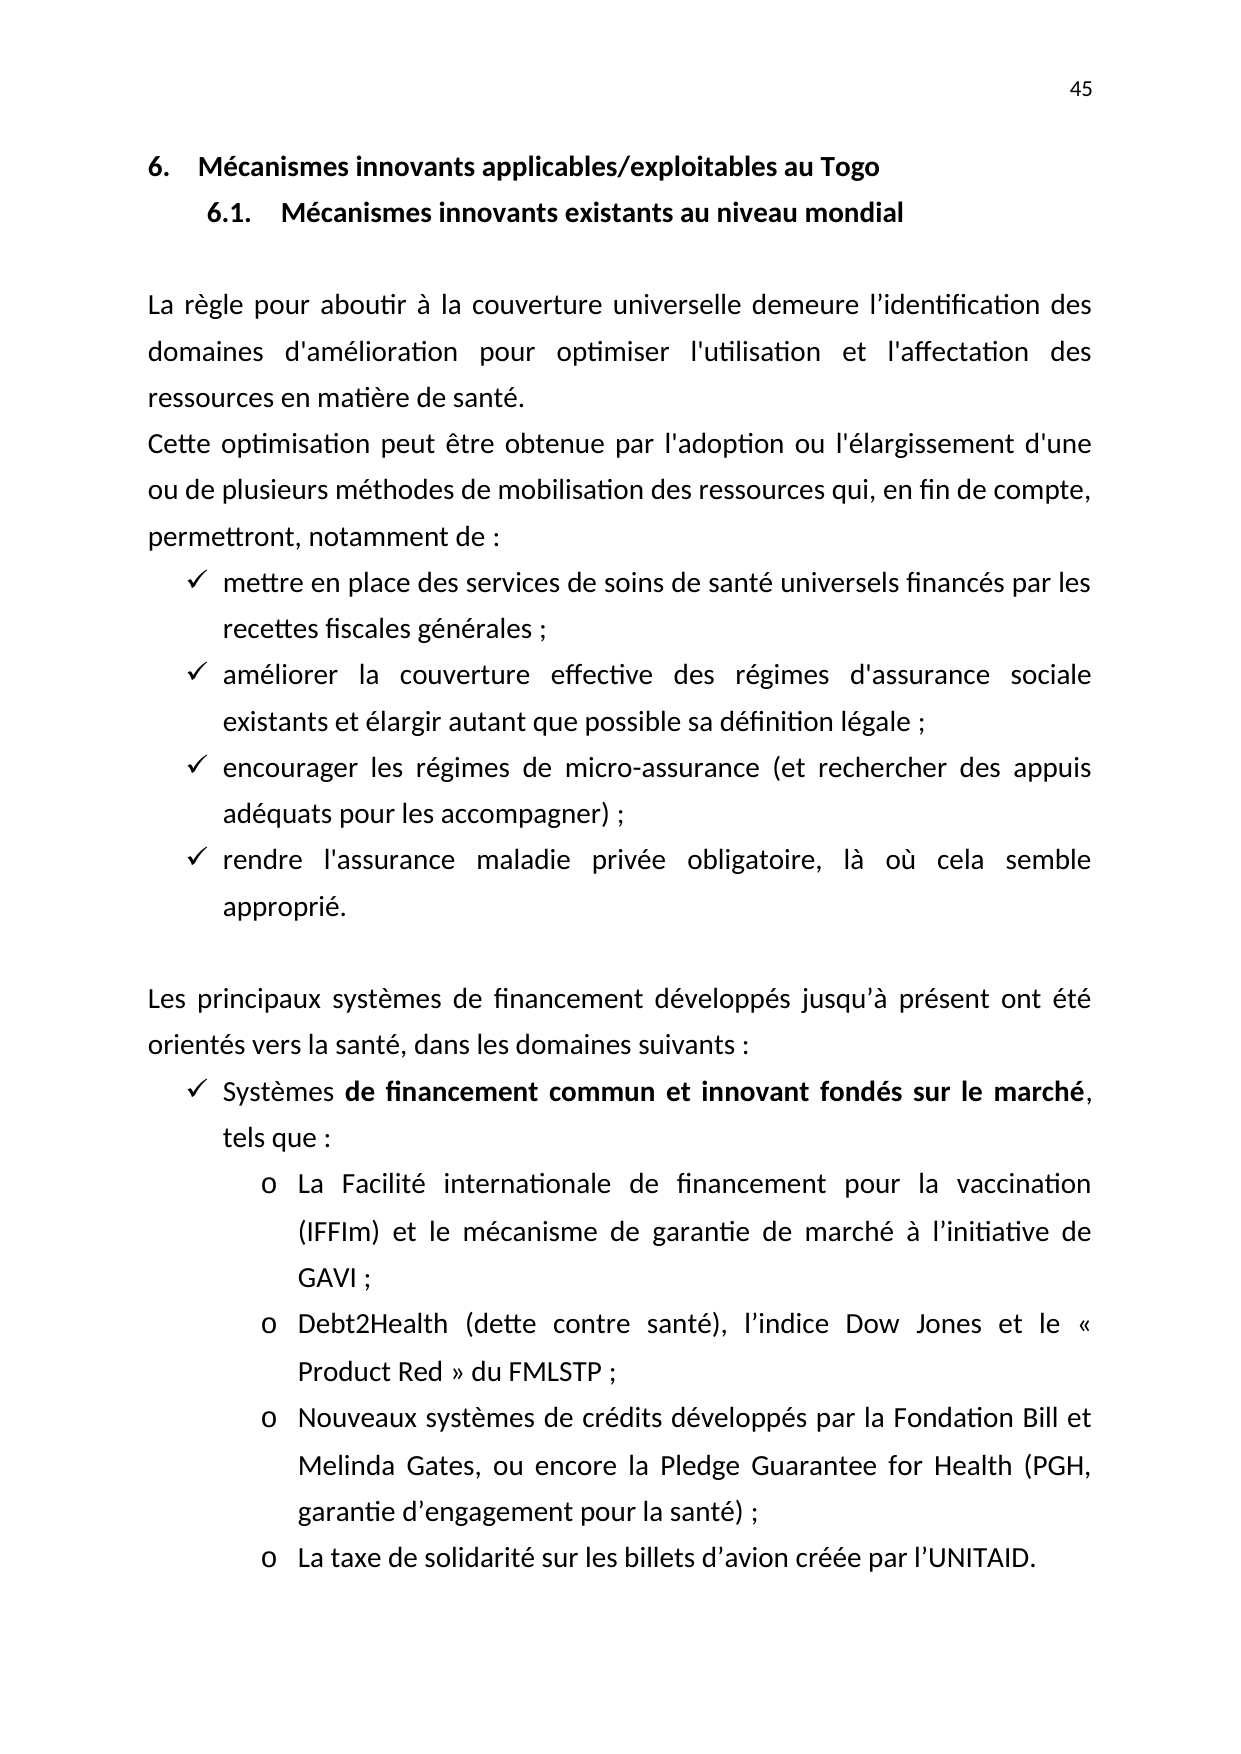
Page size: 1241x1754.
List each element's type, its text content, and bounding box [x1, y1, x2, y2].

list La taxe de solidarité sur les billets d’avion créée par l’UNITAID. [260, 1539, 1093, 1577]
list Systèmes de financement commun et innovant fondés sur le marché, tels que : [185, 1073, 1093, 1154]
list rendre l'assurance maladie privée obligatoire, là où cela semble approprié. [185, 841, 1093, 923]
text Les principaux systèmes de financement développés jusqu’à présent ont été orientés vers la santé, dans les domaines suivants : [148, 980, 1093, 1062]
list améliorer la couverture effective des régimes d'assurance sociale existants et élargir autant que possible sa définition légale ; [185, 656, 1093, 738]
list Mécanismes innovants applicables/exploitables au Togo [148, 148, 1093, 183]
list Mécanismes innovants existants au niveau mondial [207, 194, 1093, 229]
list La Facilité internationale de financement pour la vaccination (IFFIm) et le mécanisme de garantie de marché à l’initiative de GAVI ; [260, 1165, 1093, 1295]
list mettre en place des services de soins de santé universels financés par les recettes fiscales générales ; [185, 564, 1093, 646]
list Nouveaux systèmes de crédits développés par la Fondation Bill et Melinda Gates, ou encore la Pledge Guarantee for Health (PGH, garantie d’engagement pour la santé) ; [260, 1399, 1093, 1529]
text La règle pour aboutir à la couverture universelle demeure l’identification des domaines d'amélioration pour optimiser l'utilisation et l'affectation des ressources en matière de santé. [148, 286, 1093, 414]
list encourager les régimes de micro-assurance (et rechercher des appuis adéquats pour les accompagner) ; [185, 749, 1093, 831]
list Debt2Health (dette contre santé), l’indice Dow Jones et le « Product Red » du FMLSTP ; [260, 1305, 1093, 1389]
text Cette optimisation peut être obtenue par l'adoption ou l'élargissement d'une ou de plusieurs méthodes de mobilisation des ressources qui, en fin de compte, permettront, notamment de : [148, 425, 1093, 553]
